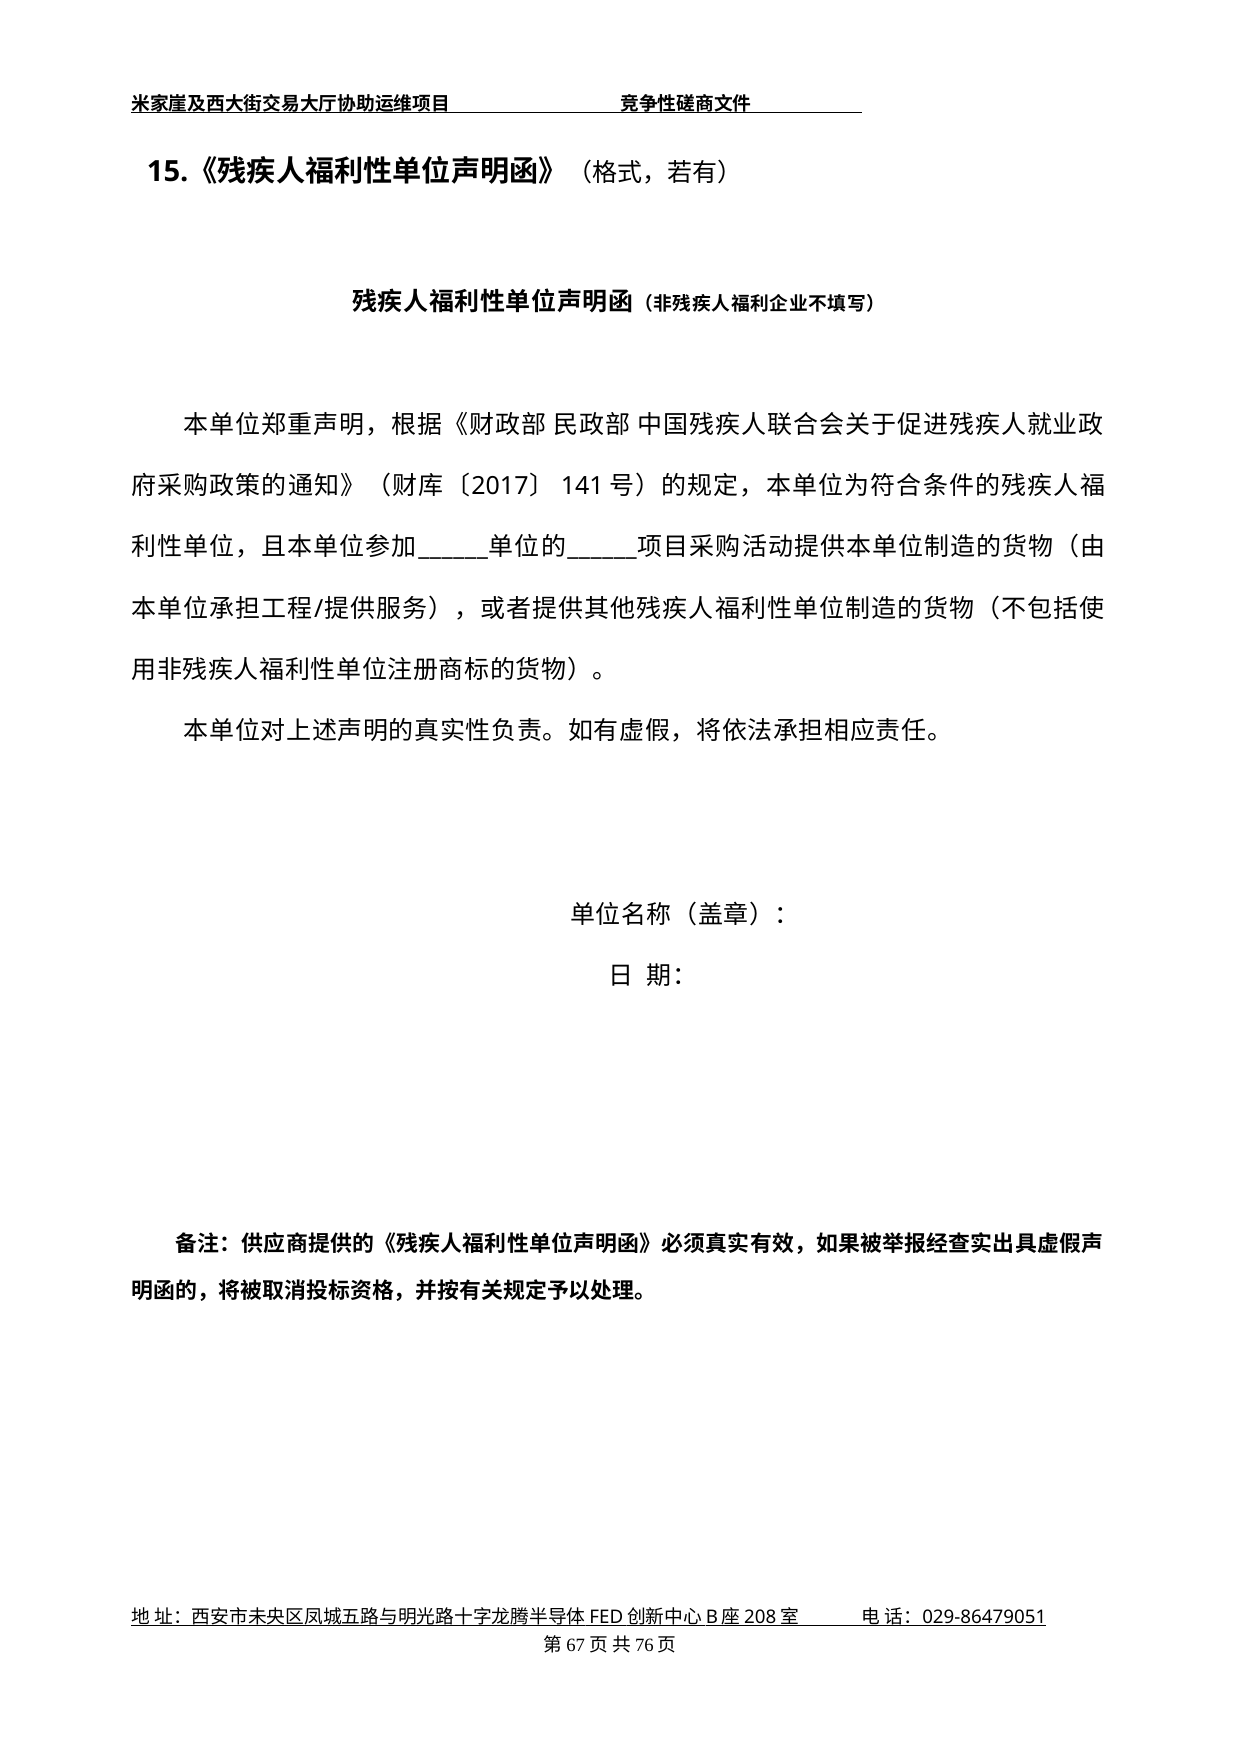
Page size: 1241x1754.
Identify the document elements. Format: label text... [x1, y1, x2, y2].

text 本单位对上述声明的真实性负责。如有虚假，将依法承担相应责任。 [131, 691, 1106, 752]
text 残疾人福利性单位声明函（非残疾人福利企业不填写） [131, 262, 1106, 323]
text 单位名称（盖章）： [131, 874, 944, 936]
text 本单位郑重声明，根据《财政部 民政部 中国残疾人联合会关于促进残疾人就业政府采购政策的通知》（财库〔2017〕 141号）的规定，本单位为符合条件的残疾人福利性单位，且本单位参加______单位的______项目采购活动提供本单位制造的货物（由本单位承担工程/提供服务），或者提供其他残疾人福利性单位制造的货物（不包括使用非残疾人福利性单位注册商标的货物）。 [131, 384, 1106, 691]
text 备注：供应商提供的《残疾人福利性单位声明函》必须真实有效，如果被举报经查实出具虚假声明函的，将被取消投标资格，并按有关规定予以处理。 [131, 1226, 1106, 1305]
text 15.《残疾人福利性单位声明函》（格式，若有） [131, 148, 1106, 190]
text 日 期： [131, 936, 944, 997]
